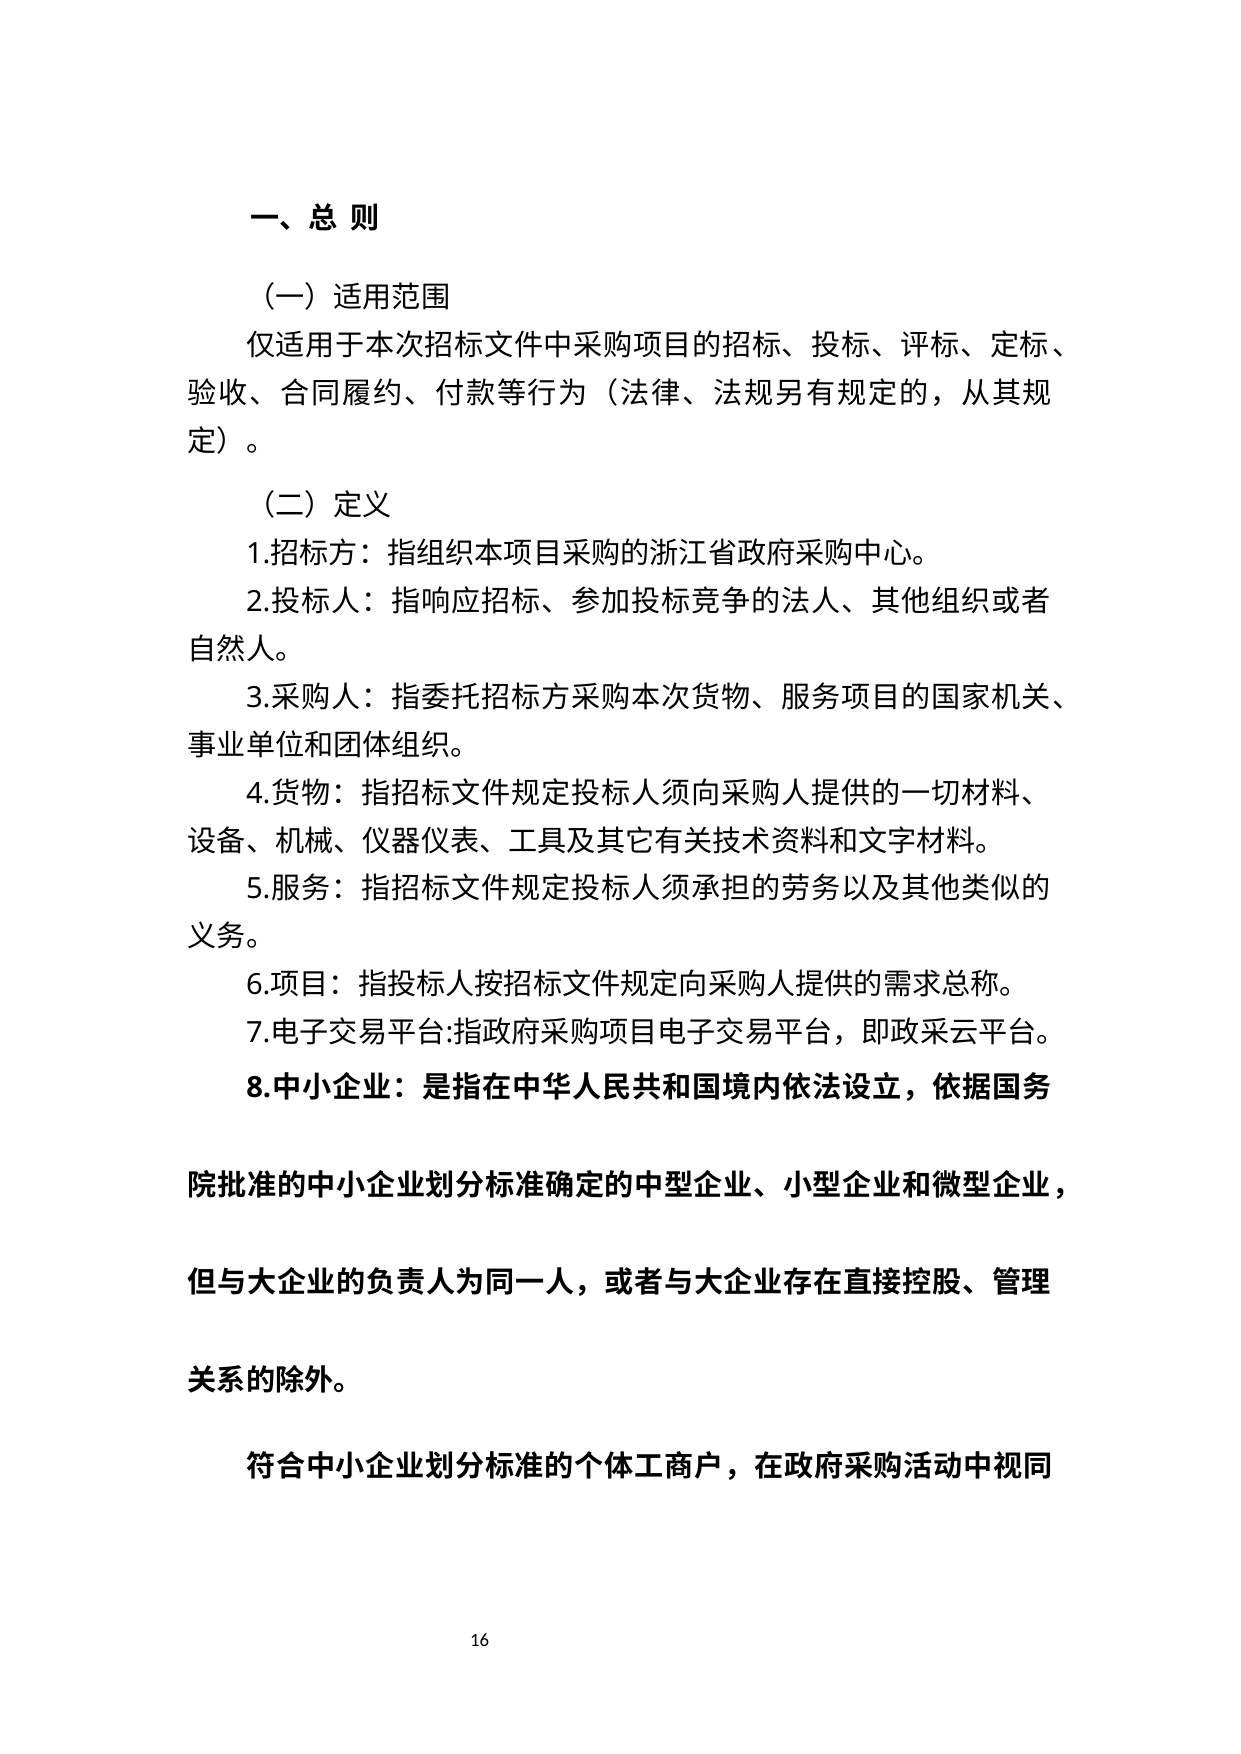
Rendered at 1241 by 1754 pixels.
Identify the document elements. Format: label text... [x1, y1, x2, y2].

text 6.项目：指投标人按招标文件规定向采购人提供的需求总称。 [187, 956, 1053, 1004]
text 1.招标方：指组织本项目采购的浙江省政府采购中心。 [187, 525, 1053, 573]
text 3.采购人：指委托招标方采购本次货物、服务项目的国家机关、事业单位和团体组织。 [187, 669, 1053, 765]
text 5.服务：指招标文件规定投标人须承担的劳务以及其他类似的义务。 [187, 861, 1053, 956]
text 4.货物：指招标文件规定投标人须向采购人提供的一切材料、设备、机械、仪器仪表、工具及其它有关技术资料和文字材料。 [187, 765, 1053, 861]
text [187, 1431, 1053, 1496]
text 一、总 则 [187, 194, 1053, 237]
text 7.电子交易平台:指政府采购项目电子交易平台，即政采云平台。 [187, 1004, 1053, 1052]
text 仅适用于本次招标文件中采购项目的招标、投标、评标、定标、验收、合同履约、付款等行为（法律、法规另有规定的，从其规定）。 [187, 317, 1053, 461]
text （二）定义 [187, 477, 1053, 525]
text 8.中小企业：是指在中华人民共和国境内依法设立，依据国务院批准的中小企业划分标准确定的中型企业、小型企业和微型企业，但与大企业的负责人为同一人，或者与大企业存在直接控股、管理关系的除外。 [187, 1052, 1053, 1410]
text 2.投标人：指响应招标、参加投标竞争的法人、其他组织或者自然人。 [187, 573, 1053, 669]
text （一）适用范围 [187, 269, 1053, 317]
